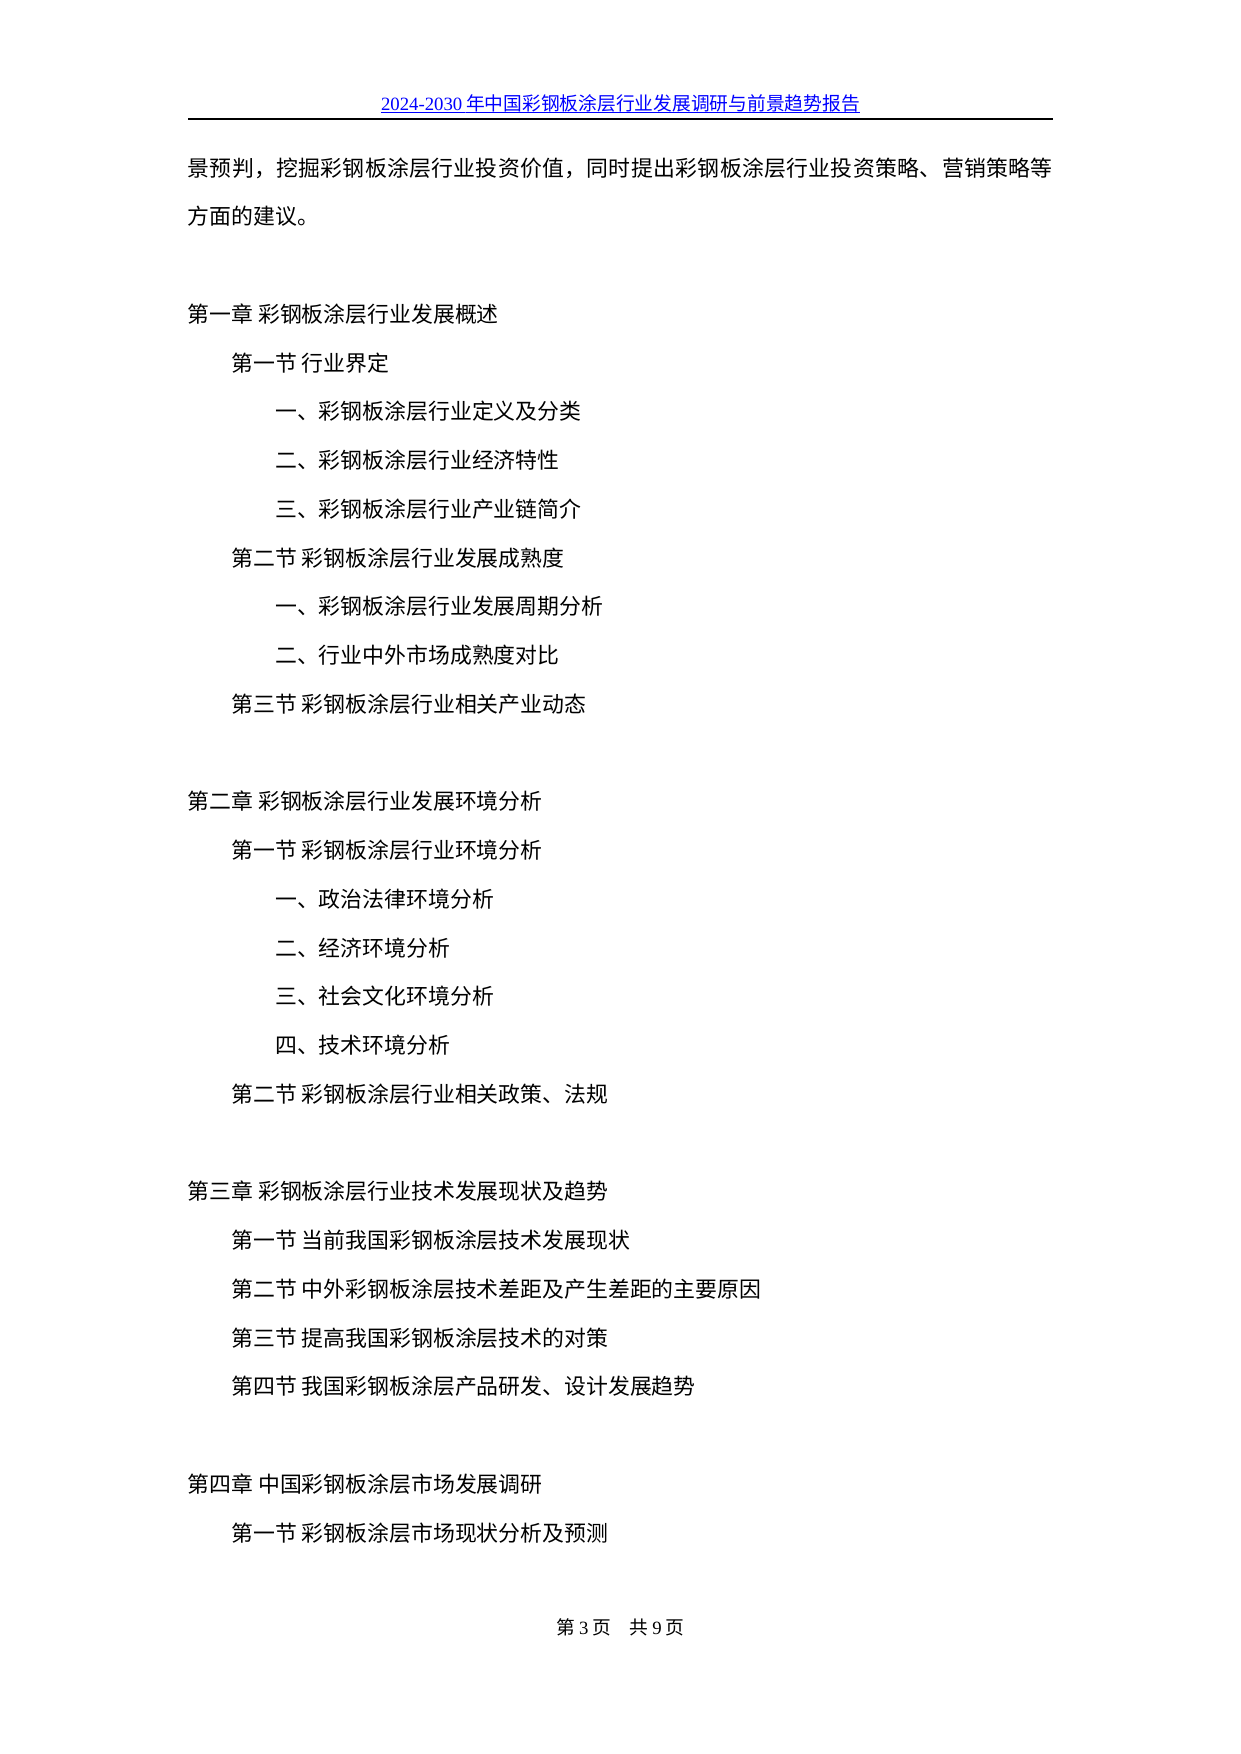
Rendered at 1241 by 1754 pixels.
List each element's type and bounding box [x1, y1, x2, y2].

text [187, 150, 1053, 1548]
